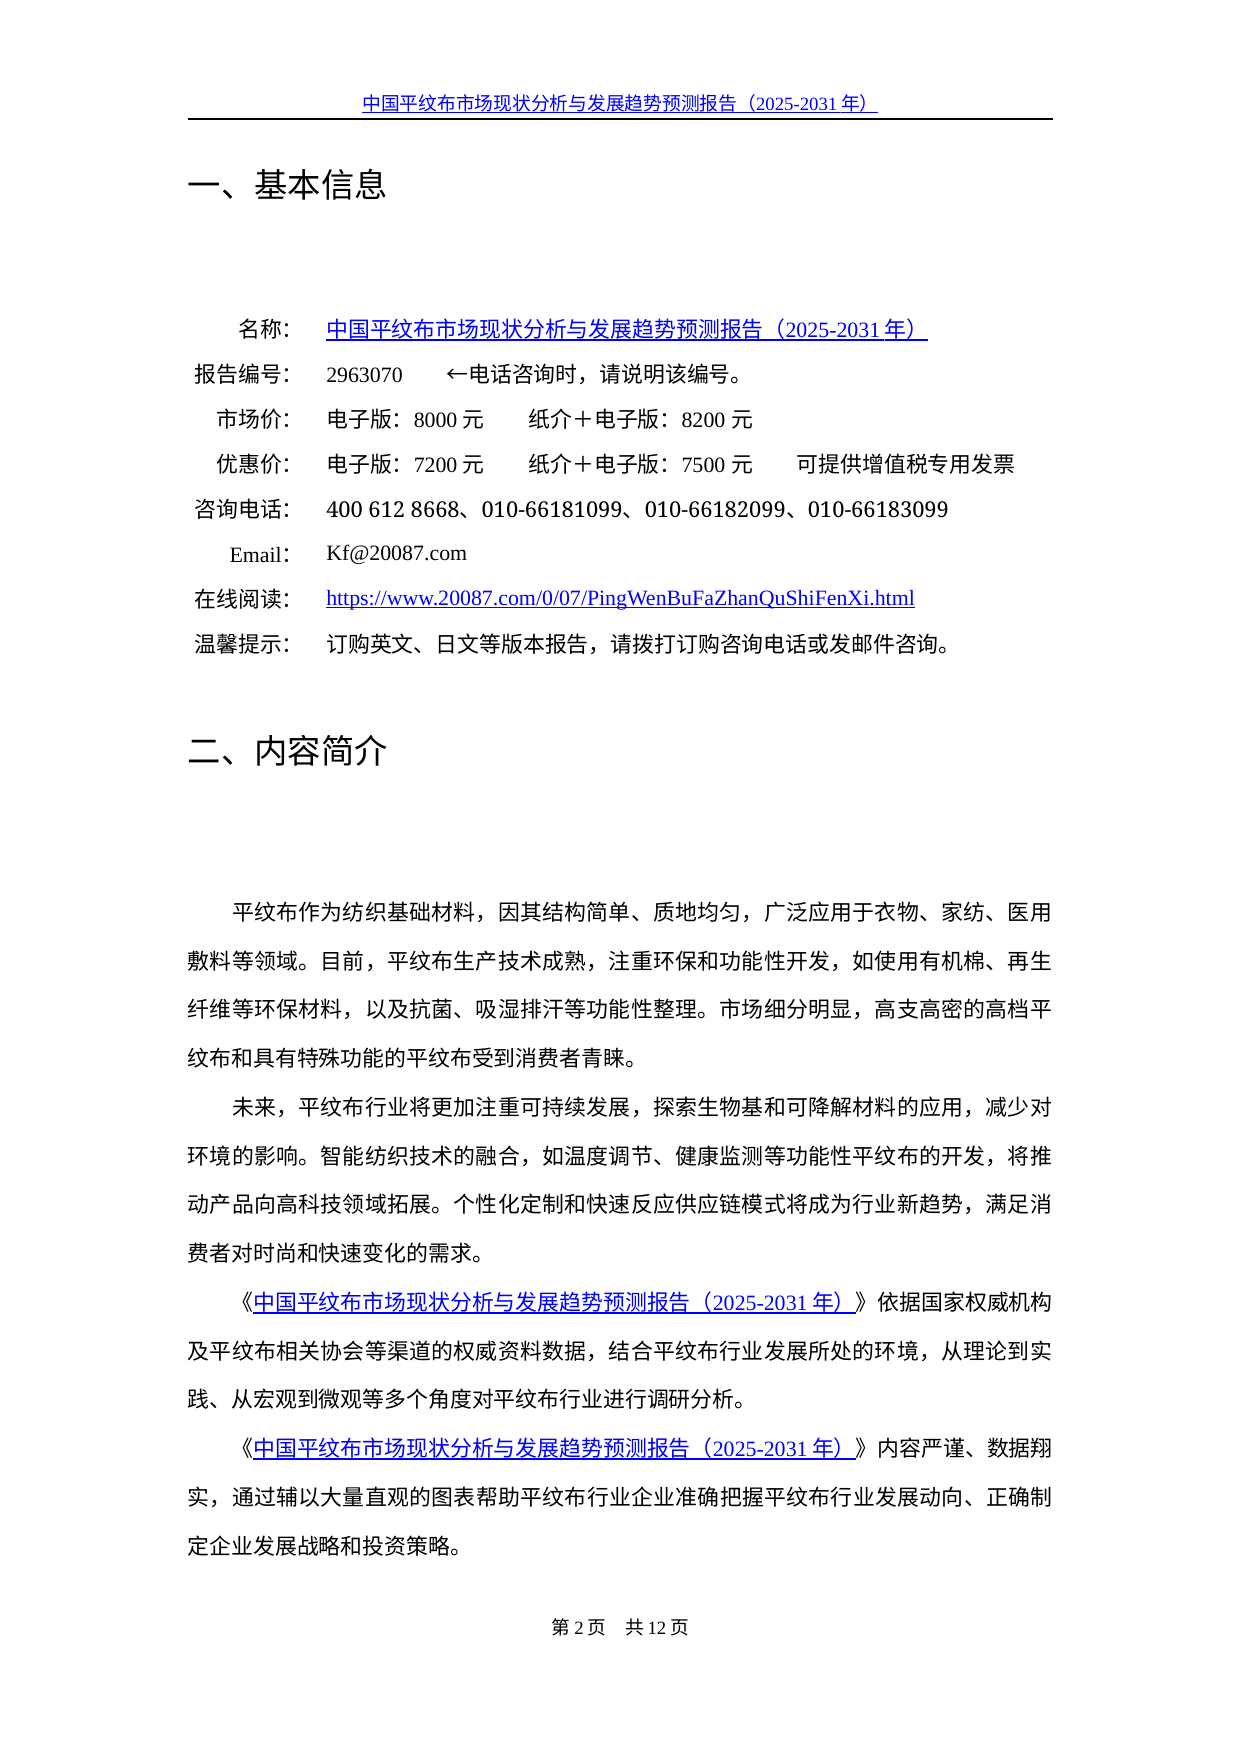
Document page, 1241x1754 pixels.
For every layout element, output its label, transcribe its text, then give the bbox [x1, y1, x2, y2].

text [187, 894, 1053, 1561]
table_cell 优惠价： [167, 447, 315, 492]
title 二、内容简介 [187, 717, 1053, 782]
table_cell 咨询电话： [167, 492, 315, 537]
table_cell Kf@20087.com [315, 537, 1073, 582]
table_cell 电子版：8000 元 纸介＋电子版：8200 元 [315, 402, 1073, 447]
table_cell 2963070 ←电话咨询时，请说明该编号。 [315, 357, 1073, 402]
table_cell [315, 582, 1073, 627]
title 一、基本信息 [187, 150, 1053, 215]
table_cell 报告编号： [167, 357, 315, 402]
table_cell 电子版：7200 元 纸介＋电子版：7500 元 可提供增值税专用发票 [315, 447, 1073, 492]
table_cell Email： [167, 537, 315, 582]
table_cell 订购英文、日文等版本报告，请拨打订购咨询电话或发邮件咨询。 [315, 627, 1073, 672]
table_cell 在线阅读： [167, 582, 315, 627]
table_cell 市场价： [167, 402, 315, 447]
table_header 名称： [167, 312, 315, 357]
table_header 中国平纹布市场现状分析与发展趋势预测报告（2025-2031年） [315, 312, 1073, 357]
table_cell 400 612 8668、010-66181099、010-66182099、010-66183099 [315, 492, 1073, 537]
table_cell 温馨提示： [167, 627, 315, 672]
